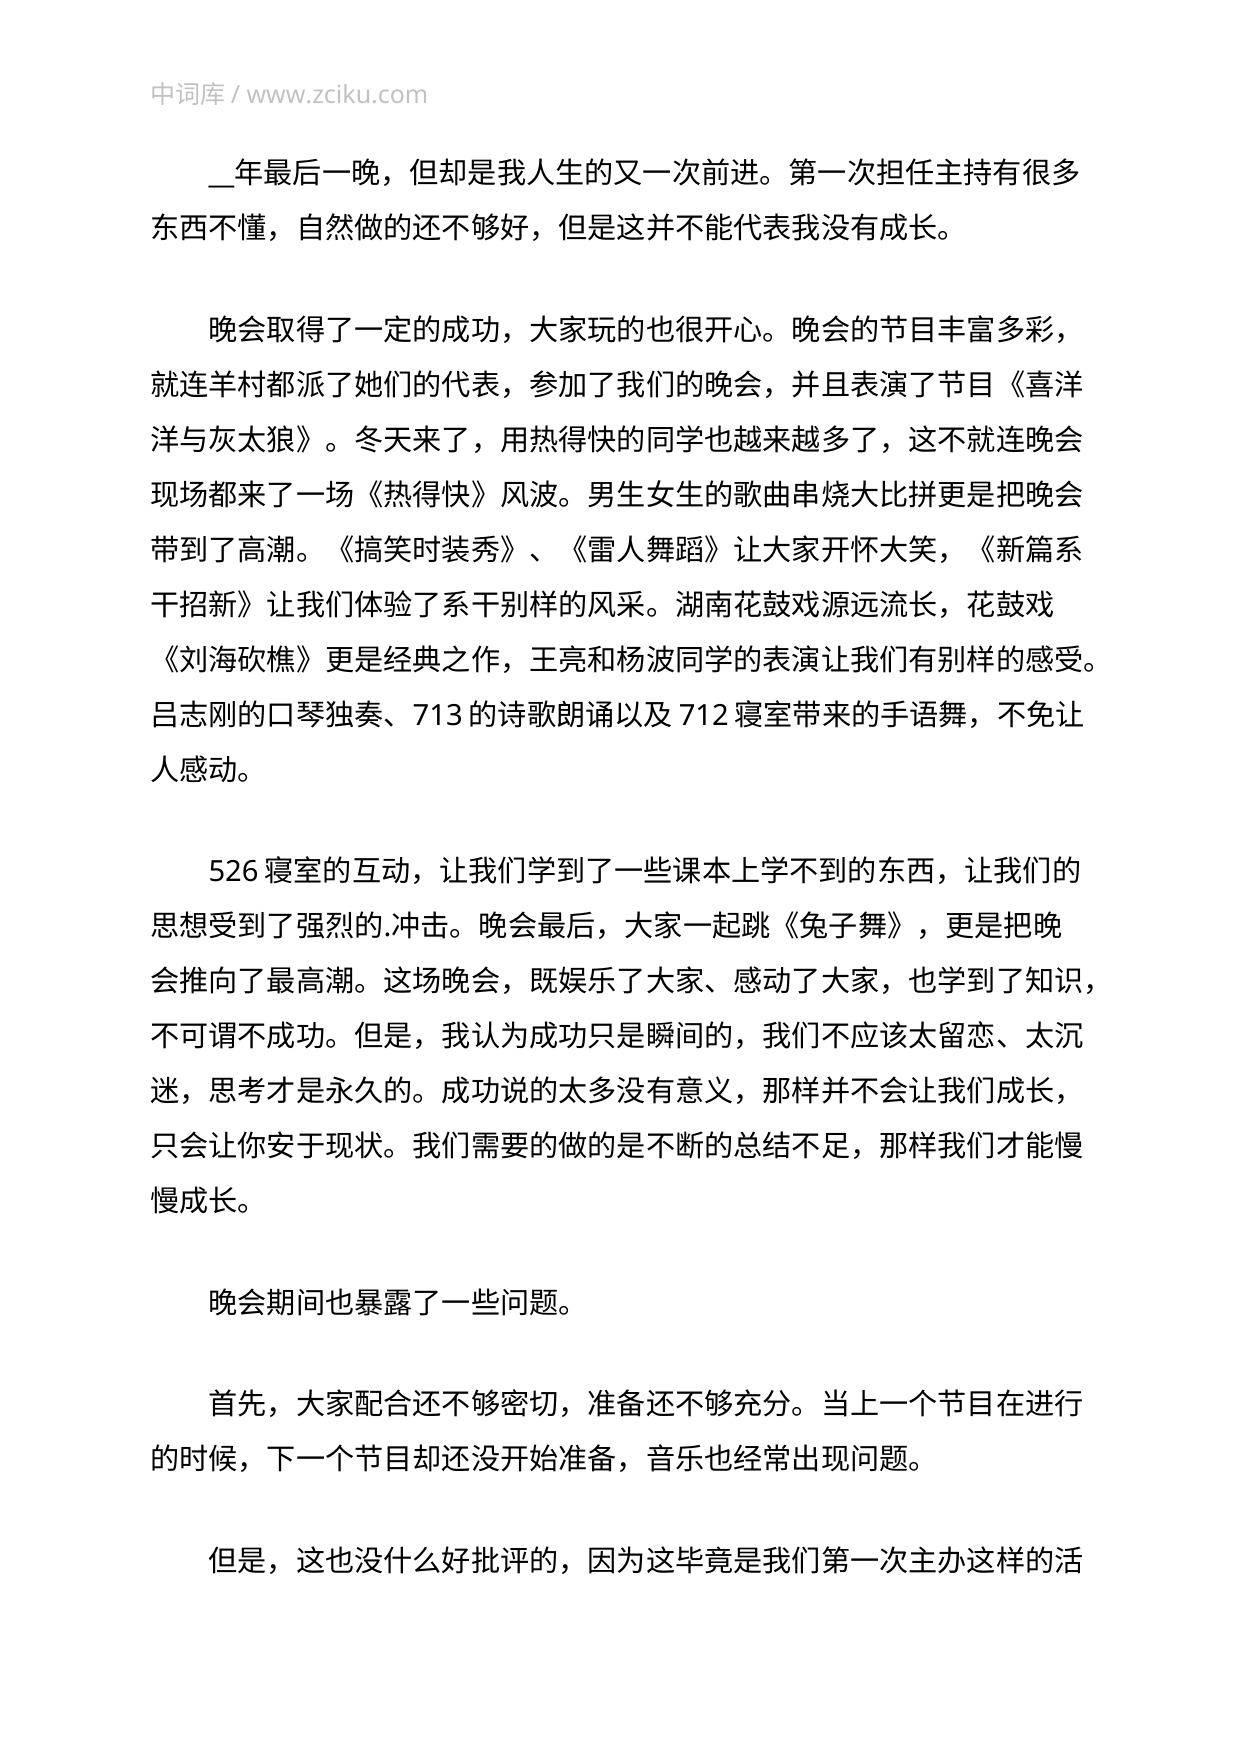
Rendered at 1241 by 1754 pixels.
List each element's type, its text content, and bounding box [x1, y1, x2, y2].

text 晚会期间也暴露了一些问题。 [150, 1279, 1090, 1321]
text 526寝室的互动，让我们学到了一些课本上学不到的东西，让我们的思想受到了强烈的.冲击。晚会最后，大家一起跳《兔子舞》，更是把晚会推向了最高潮。这场晚会，既娱乐了大家、感动了大家，也学到了知识，不可谓不成功。但是，我认为成功只是瞬间的，我们不应该太留恋、太沉迷，思考才是永久的。成功说的太多没有意义，那样并不会让我们成长，只会让你安于现状。我们需要的做的是不断的总结不足，那样我们才能慢慢成长。 [150, 848, 1090, 1220]
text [150, 1538, 1090, 1580]
text 晚会取得了一定的成功，大家玩的也很开心。晚会的节目丰富多彩，就连羊村都派了她们的代表，参加了我们的晚会，并且表演了节目《喜洋洋与灰太狼》。冬天来了，用热得快的同学也越来越多了，这不就连晚会现场都来了一场《热得快》风波。男生女生的歌曲串烧大比拼更是把晚会带到了高潮。《搞笑时装秀》、《雷人舞蹈》让大家开怀大笑，《新篇系干招新》让我们体验了系干别样的风采。湖南花鼓戏源远流长，花鼓戏《刘海砍樵》更是经典之作，王亮和杨波同学的表演让我们有别样的感受。吕志刚的口琴独奏、713的诗歌朗诵以及712寝室带来的手语舞，不免让人感动。 [150, 307, 1090, 788]
text 首先，大家配合还不够密切，准备还不够充分。当上一个节目在进行的时候，下一个节目却还没开始准备，音乐也经常出现问题。 [150, 1381, 1090, 1478]
text __年最后一晚，但却是我人生的又一次前进。第一次担任主持有很多东西不懂，自然做的还不够好，但是这并不能代表我没有成长。 [150, 150, 1090, 247]
